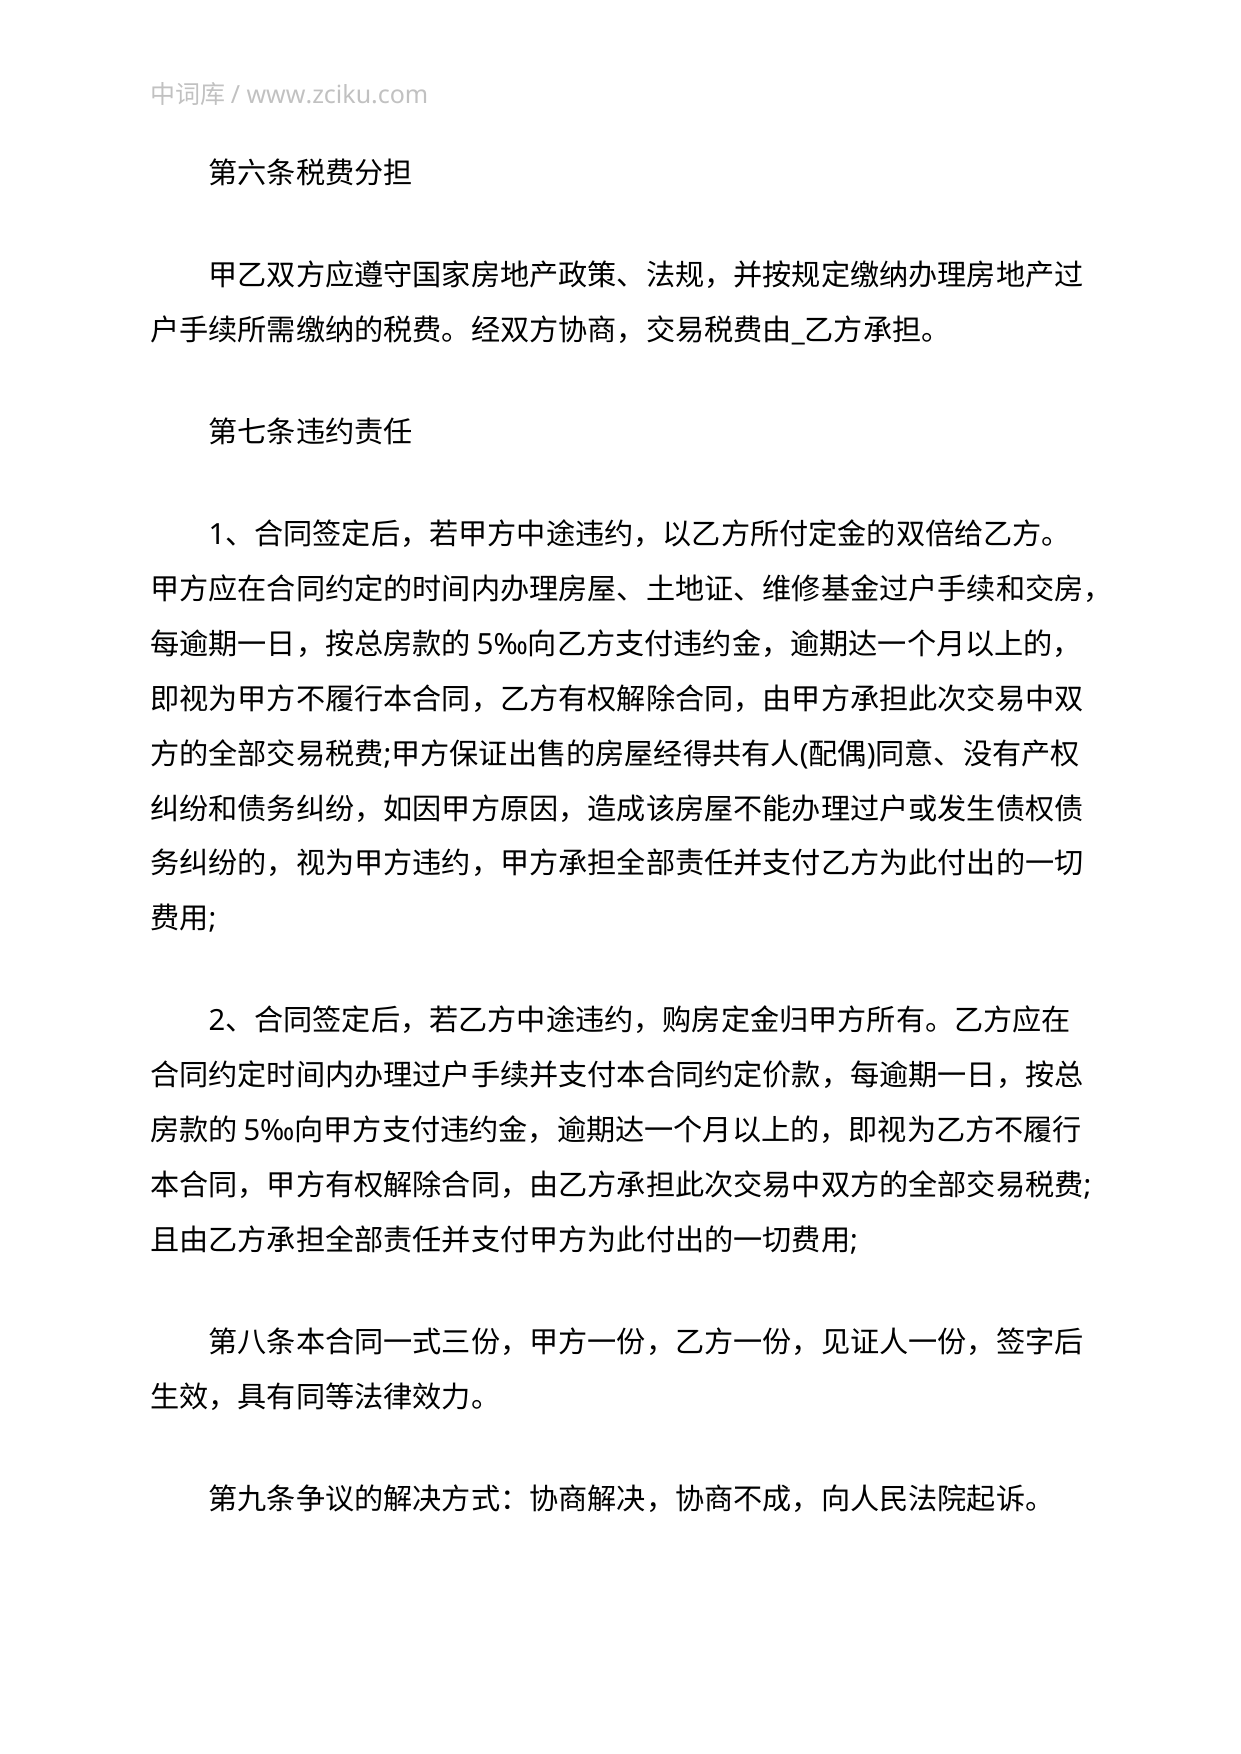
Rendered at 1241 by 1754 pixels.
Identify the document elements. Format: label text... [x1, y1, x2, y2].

text 第六条税费分担 [150, 150, 1090, 192]
text 2、合同签定后，若乙方中途违约，购房定金归甲方所有。乙方应在合同约定时间内办理过户手续并支付本合同约定价款，每逾期一日，按总房款的5‰向甲方支付违约金，逾期达一个月以上的，即视为乙方不履行本合同，甲方有权解除合同，由乙方承担此次交易中双方的全部交易税费;且由乙方承担全部责任并支付甲方为此付出的一切费用; [150, 997, 1090, 1259]
text 第七条违约责任 [150, 409, 1090, 451]
text 1、合同签定后，若甲方中途违约，以乙方所付定金的双倍给乙方。甲方应在合同约定的时间内办理房屋、土地证、维修基金过户手续和交房，每逾期一日，按总房款的5‰向乙方支付违约金，逾期达一个月以上的，即视为甲方不履行本合同，乙方有权解除合同，由甲方承担此次交易中双方的全部交易税费;甲方保证出售的房屋经得共有人(配偶)同意、没有产权纠纷和债务纠纷，如因甲方原因，造成该房屋不能办理过户或发生债权债务纠纷的，视为甲方违约，甲方承担全部责任并支付乙方为此付出的一切费用; [150, 510, 1090, 937]
text 第九条争议的解决方式：协商解决，协商不成，向人民法院起诉。 [150, 1476, 1090, 1518]
text 甲乙双方应遵守国家房地产政策、法规，并按规定缴纳办理房地产过户手续所需缴纳的税费。经双方协商，交易税费由_乙方承担。 [150, 252, 1090, 349]
text 第八条本合同一式三份，甲方一份，乙方一份，见证人一份，签字后生效，具有同等法律效力。 [150, 1319, 1090, 1416]
